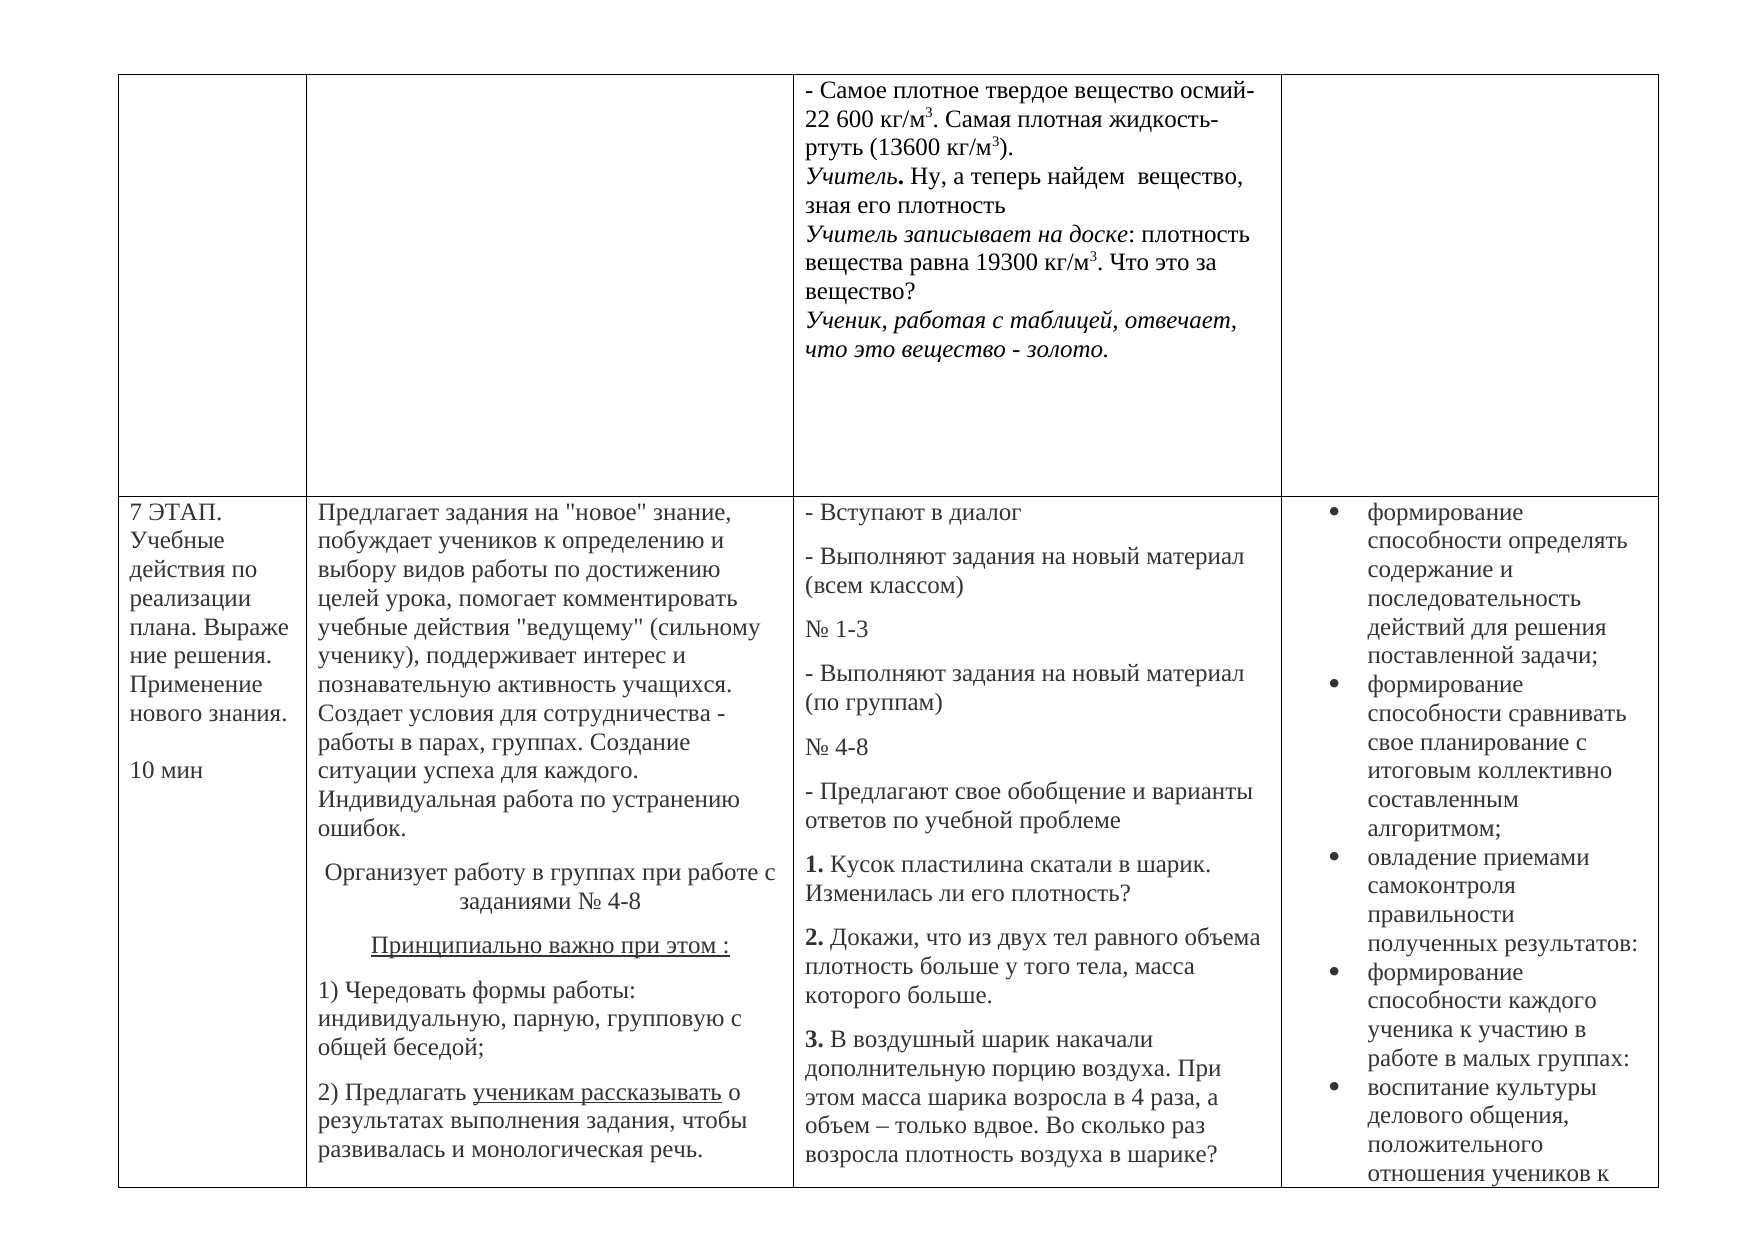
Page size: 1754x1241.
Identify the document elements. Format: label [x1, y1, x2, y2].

table_cell [307, 75, 793, 496]
table_cell [119, 497, 306, 1187]
table_cell [1282, 75, 1658, 496]
table_cell [794, 497, 1281, 1187]
table_cell [1282, 497, 1658, 1187]
table_cell [307, 497, 793, 1187]
table_cell [794, 75, 1281, 496]
table_cell [119, 75, 306, 496]
